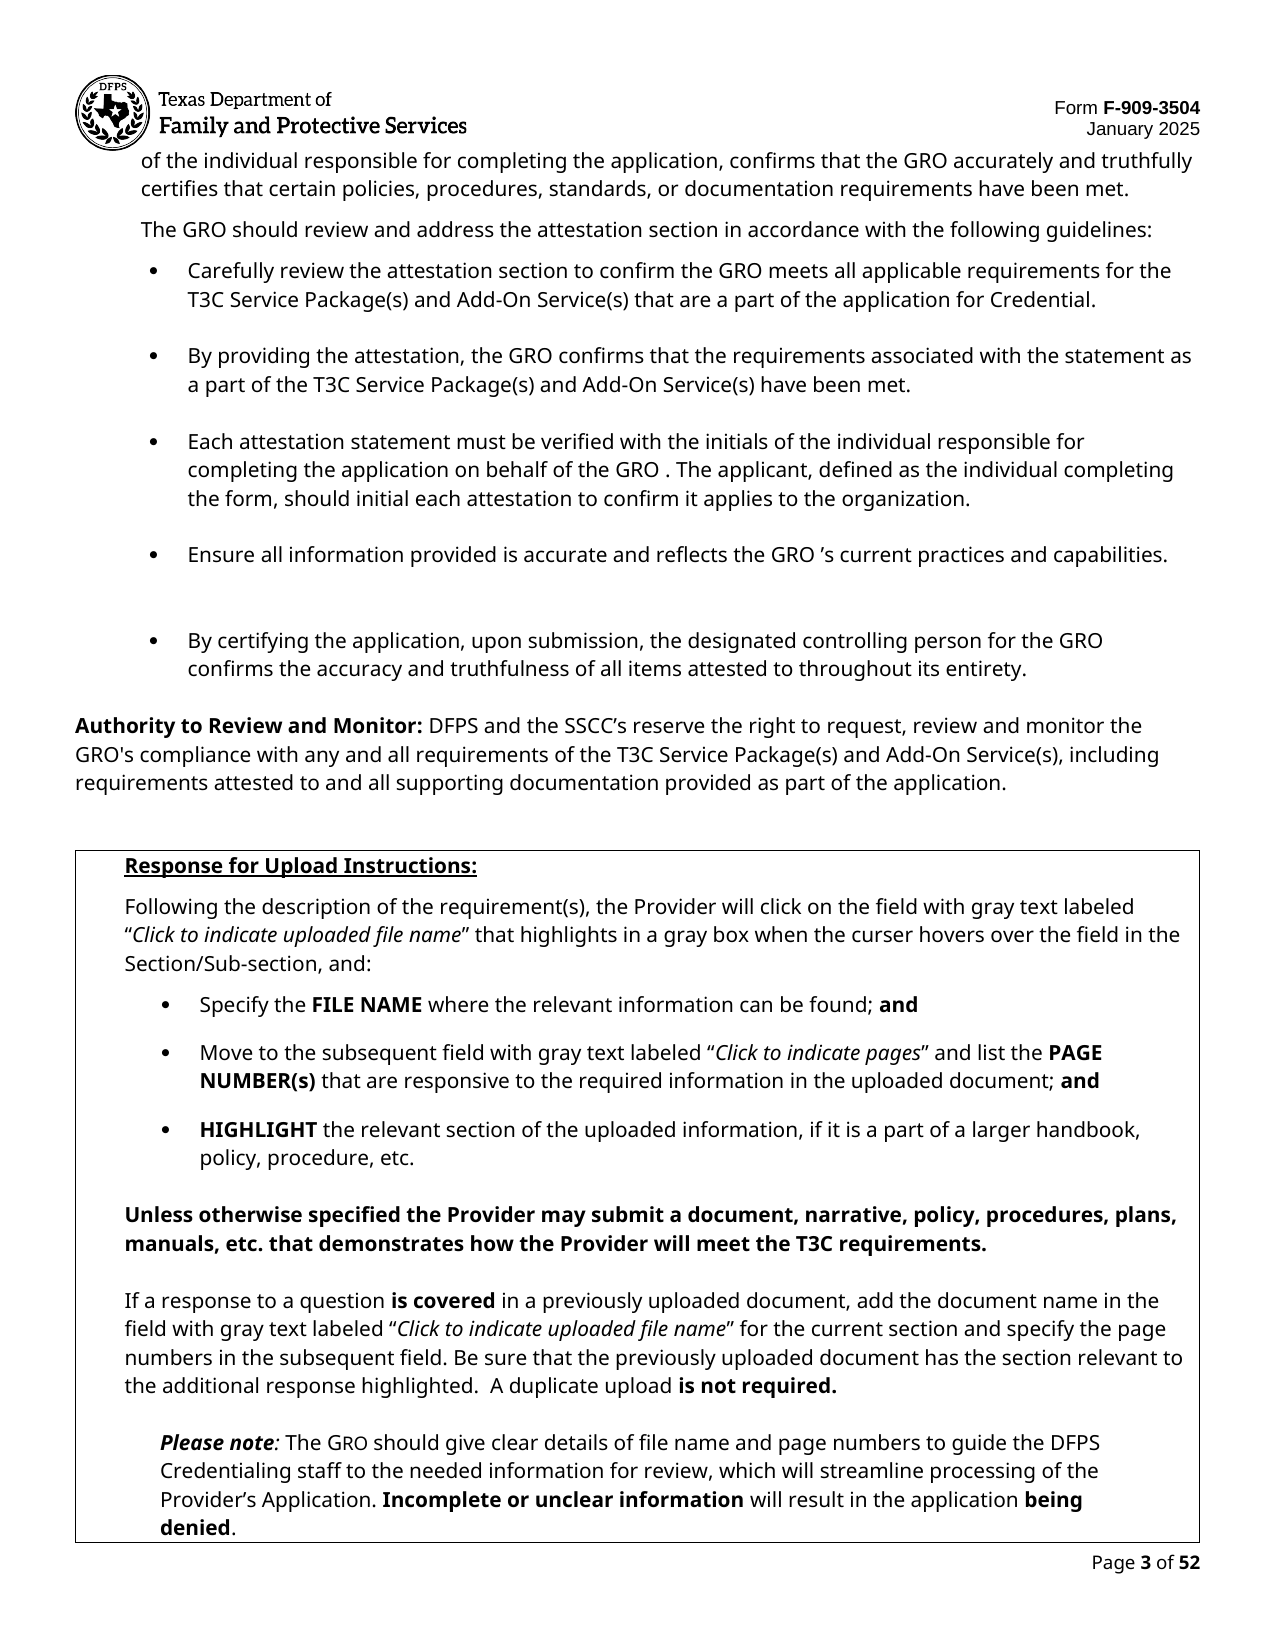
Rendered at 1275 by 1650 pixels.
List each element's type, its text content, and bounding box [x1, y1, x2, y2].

list By certifying the application, upon submission, the designated controlling person for the GRO confirms the accuracy and truthfulness of all items attested to throughout its entirety. [150, 626, 1200, 683]
list By providing the attestation, the GRO confirms that the requirements associated with the statement as a part of the T3C Service Package(s) and Add-On Service(s) have been met. [150, 342, 1200, 398]
list Ensure all information provided is accurate and reflects the GRO ’s current practices and capabilities. [150, 541, 1200, 569]
list Each attestation statement must be verified with the initials of the individual responsible for completing the application on behalf of the GRO . The applicant, defined as the individual completing the form, should initial each attestation to confirm it applies to the organization. [150, 427, 1200, 512]
list Carefully review the attestation section to confirm the GRO meets all applicable requirements for the T3C Service Package(s) and Add-On Service(s) that are a part of the application for Credential. [150, 256, 1200, 313]
text Authority to Review and Monitor: DFPS and the SSCC’s reserve the right to request, review and monitor the GRO's compliance with any and all requirements of the T3C Service Package(s) and Add-On Service(s), including requirements attested to and all supporting documentation provided as part of the application. [75, 711, 1200, 797]
picture [75, 75, 467, 151]
text The GRO should review and address the attestation section in accordance with the following guidelines: [141, 215, 1200, 244]
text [141, 146, 1200, 203]
